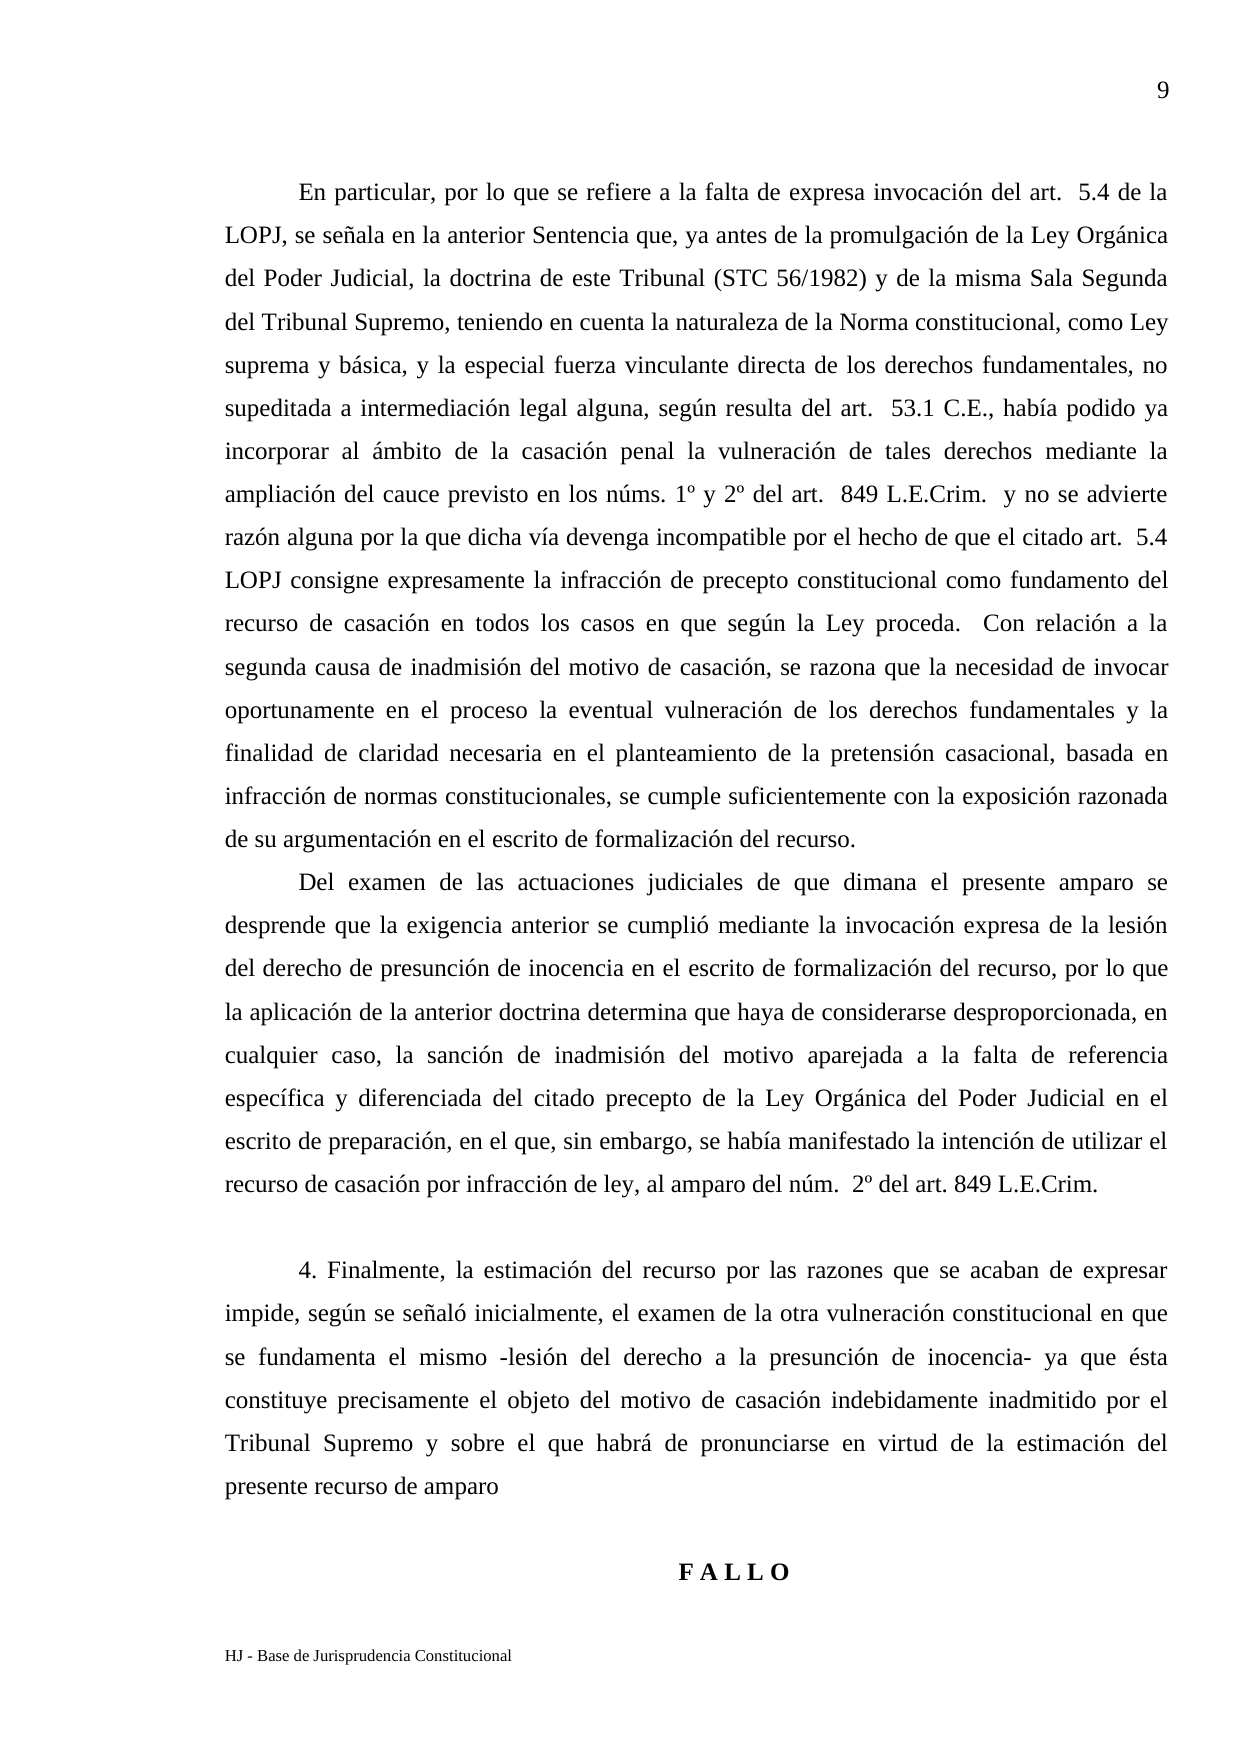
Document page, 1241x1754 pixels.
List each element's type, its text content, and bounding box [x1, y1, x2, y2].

text En particular, por lo que se refiere a la falta de expresa invocación del art. 5.4 de la LOPJ, se señala en la anterior Sentencia que, ya antes de la promulgación de la Ley Orgánica del Poder Judicial, la doctrina de este Tribunal (STC 56/1982) y de la misma Sala Segunda del Tribunal Supremo, teniendo en cuenta la naturaleza de la Norma constitucional, como Ley suprema y básica, y la especial fuerza vinculante directa de los derechos fundamentales, no supeditada a intermediación legal alguna, según resulta del art. 53.1 C.E., había podido ya incorporar al ámbito de la casación penal la vulneración de tales derechos mediante la ampliación del cauce previsto en los núms. 1º y 2º del art. 849 L.E.Crim. y no se advierte razón alguna por la que dicha vía devenga incompatible por el hecho de que el citado art. 5.4 LOPJ consigne expresamente la infracción de precepto constitucional como fundamento del recurso de casación en todos los casos en que según la Ley proceda. Con relación a la segunda causa de inadmisión del motivo de casación, se razona que la necesidad de invocar oportunamente en el proceso la eventual vulneración de los derechos fundamentales y la finalidad de claridad necesaria en el planteamiento de la pretensión casacional, basada en infracción de normas constitucionales, se cumple suficientemente con la exposición razonada de su argumentación en el escrito de formalización del recurso. [224, 177, 1169, 853]
subtitle F A L L O [224, 1557, 1169, 1586]
text Del examen de las actuaciones judiciales de que dimana el presente amparo se desprende que la exigencia anterior se cumplió mediante la invocación expresa de la lesión del derecho de presunción de inocencia en el escrito de formalización del recurso, por lo que la aplicación de la anterior doctrina determina que haya de considerarse desproporcionada, en cualquier caso, la sanción de inadmisión del motivo aparejada a la falta de referencia específica y diferenciada del citado precepto de la Ley Orgánica del Poder Judicial en el escrito de preparación, en el que, sin embargo, se había manifestado la intención de utilizar el recurso de casación por infracción de ley, al amparo del núm. 2º del art. 849 L.E.Crim. [224, 867, 1169, 1198]
text 4. Finalmente, la estimación del recurso por las razones que se acaban de expresar impide, según se señaló inicialmente, el examen de la otra vulneración constitucional en que se fundamenta el mismo -lesión del derecho a la presunción de inocencia- ya que ésta constituye precisamente el objeto del motivo de casación indebidamente inadmitido por el Tribunal Supremo y sobre el que habrá de pronunciarse en virtud de la estimación del presente recurso de amparo [224, 1255, 1169, 1500]
